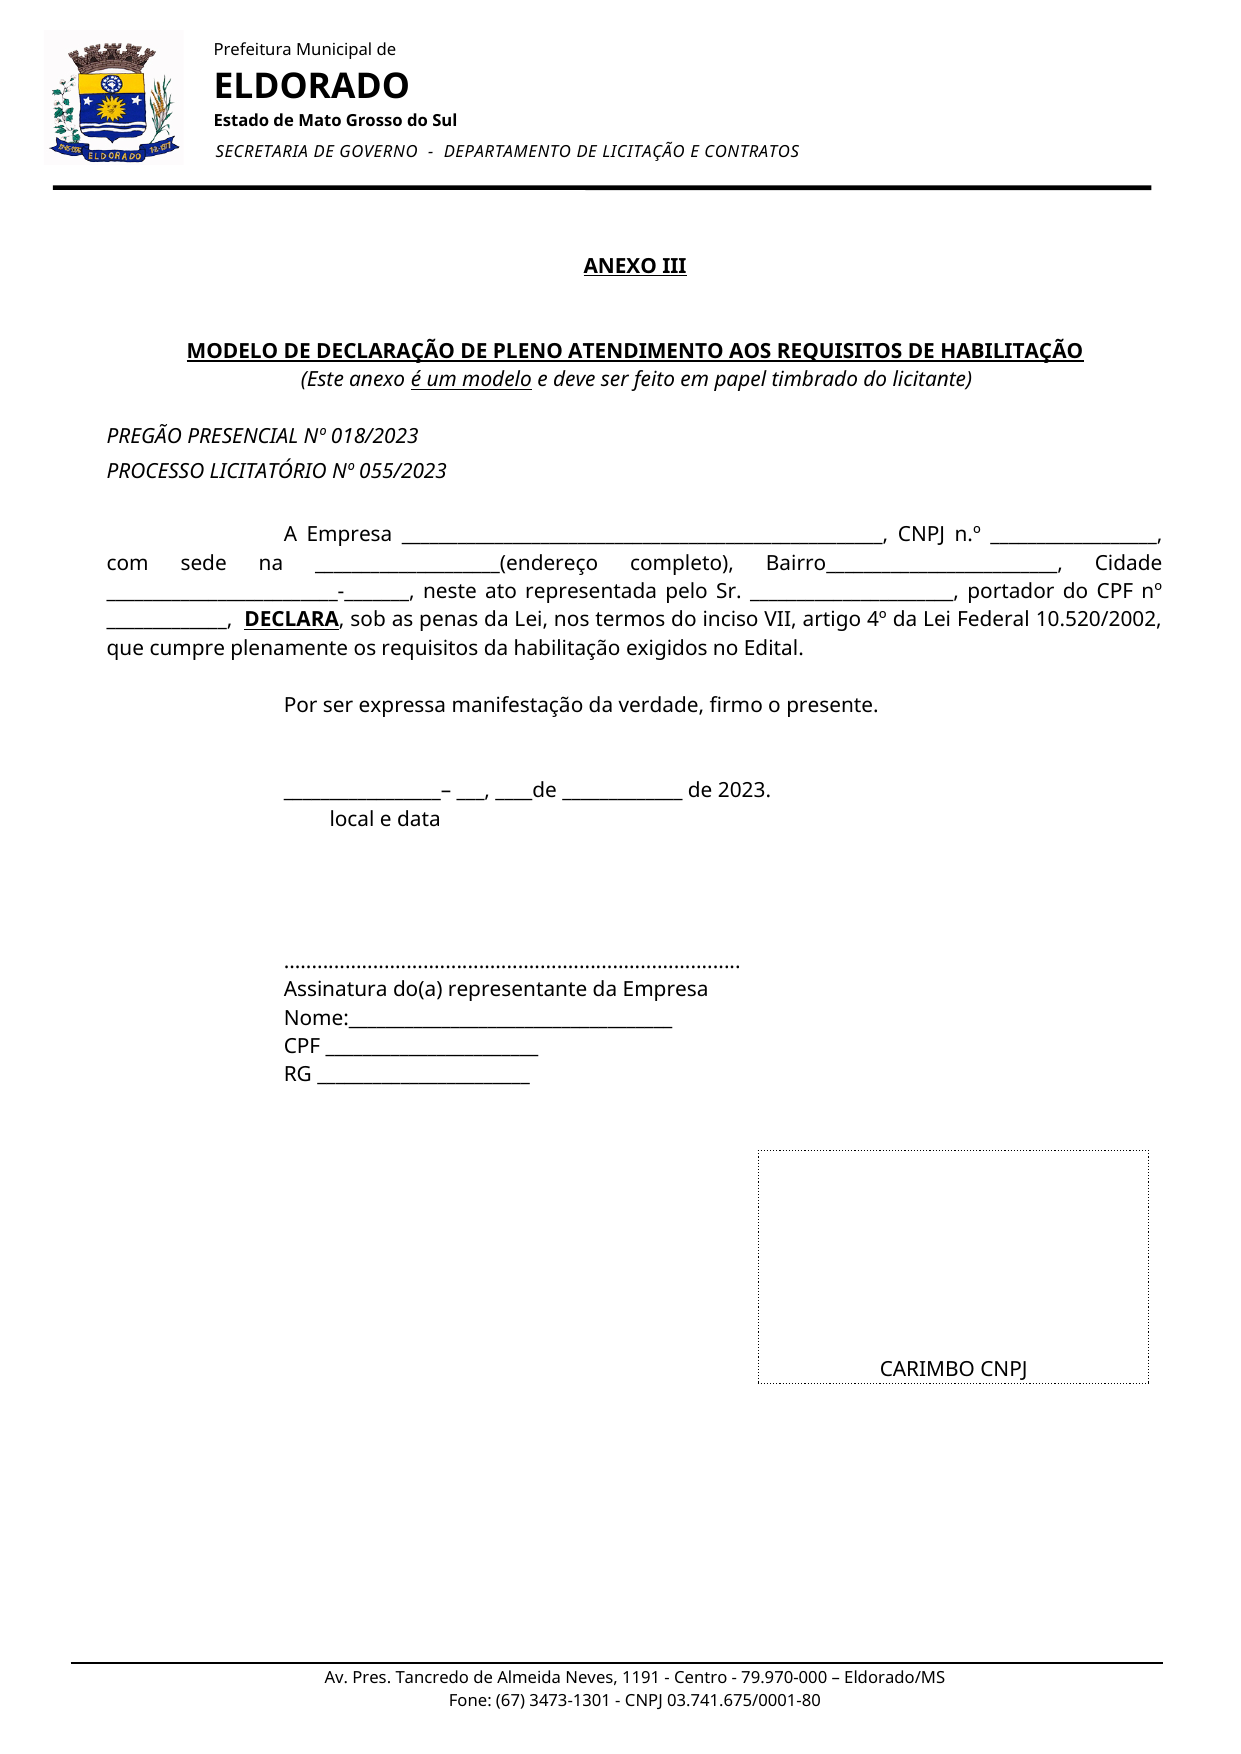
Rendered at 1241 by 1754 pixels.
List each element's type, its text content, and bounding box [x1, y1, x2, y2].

text CPF _______________________ [106, 1031, 1163, 1059]
text local e data [118, 804, 1163, 832]
text RG _______________________ [106, 1059, 1163, 1088]
text .................................................................................. [106, 946, 1163, 974]
text MODELO DE DECLARAÇÃO DE PLENO ATENDIMENTO AOS REQUISITOS DE HABILITAÇÃO [106, 336, 1163, 364]
text ANEXO III [106, 251, 1163, 279]
subtitle PROCESSO LICITATÓRIO Nº 055/2023 [106, 456, 1163, 484]
text _________________– ___, ____de _____________ de 2023. [118, 775, 1163, 804]
text A Empresa ____________________________________________________, CNPJ n.º __________________, com sede na ____________________(endereço completo), Bairro_________________________, Cidade _________________________-_______, neste ato representada pelo Sr. ______________________, portador do CPF nº _____________, DECLARA, sob as penas da Lei, nos termos do inciso VII, artigo 4º da Lei Federal 10.520/2002, que cumpre plenamente os requisitos da habilitação exigidos no Edital. [106, 519, 1163, 661]
text Nome:___________________________________ [106, 1003, 1163, 1031]
subtitle PREGÃO PRESENCIAL Nº 018/2023 [106, 421, 1163, 450]
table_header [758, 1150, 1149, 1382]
picture [43, 30, 184, 165]
text (Este anexo é um modelo e deve ser feito em papel timbrado do licitante) [106, 364, 1163, 393]
text Por ser expressa manifestação da verdade, firmo o presente. [106, 690, 1163, 718]
text Assinatura do(a) representante da Empresa [106, 974, 1163, 1003]
